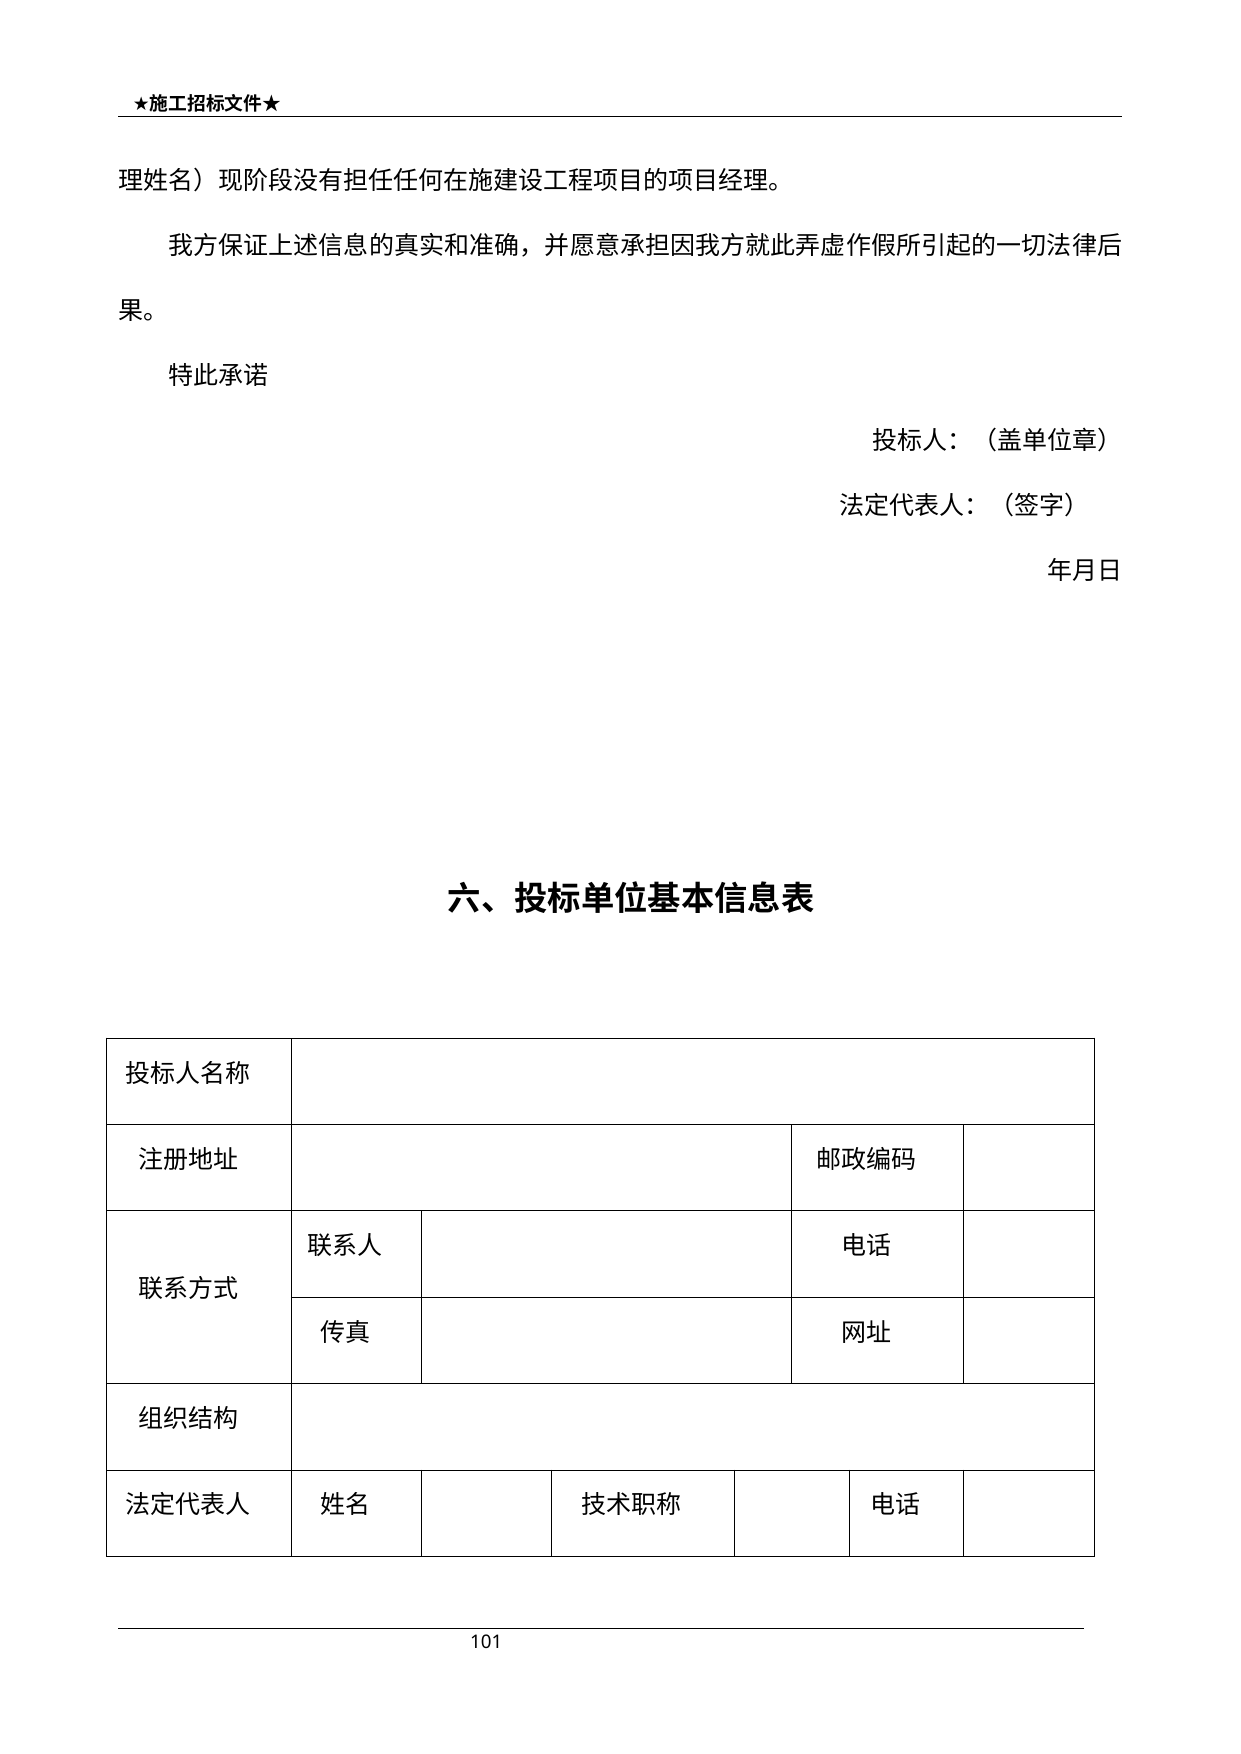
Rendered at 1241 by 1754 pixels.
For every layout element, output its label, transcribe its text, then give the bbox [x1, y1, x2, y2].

table_cell 网址 [792, 1298, 963, 1383]
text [118, 146, 1122, 211]
table_cell 组织结构 [107, 1384, 291, 1469]
text 投标人：（盖单位章） [118, 406, 1122, 471]
text 法定代表人：（签字） [118, 471, 1089, 536]
table_cell [292, 1125, 791, 1210]
table_cell 传真 [292, 1298, 421, 1383]
table_cell 电话 [850, 1471, 963, 1556]
table_cell [964, 1298, 1094, 1383]
table_cell [964, 1211, 1094, 1297]
table_cell 技术职称 [552, 1471, 734, 1556]
text 年月日 [118, 536, 1122, 601]
table_cell [964, 1471, 1094, 1556]
table_cell 邮政编码 [792, 1125, 963, 1210]
table_cell 电话 [792, 1211, 963, 1297]
table_cell [964, 1125, 1094, 1210]
table_cell [422, 1298, 791, 1383]
table_header [292, 1039, 1094, 1124]
table_cell 联系方式 [107, 1211, 291, 1383]
table_cell [292, 1384, 1094, 1469]
table_cell 注册地址 [107, 1125, 291, 1210]
table_header 投标人名称 [107, 1039, 291, 1124]
table_cell [422, 1471, 551, 1556]
table_cell [422, 1211, 791, 1297]
table_cell [735, 1471, 849, 1556]
text 我方保证上述信息的真实和准确，并愿意承担因我方就此弄虚作假所引起的一切法律后果。 [118, 211, 1122, 341]
text 特此承诺 [118, 341, 1122, 406]
table_cell 法定代表人 [107, 1471, 291, 1556]
table_cell 联系人 [292, 1211, 421, 1297]
table_cell 姓名 [292, 1471, 421, 1556]
text 六、投标单位基本信息表 [118, 864, 1100, 929]
